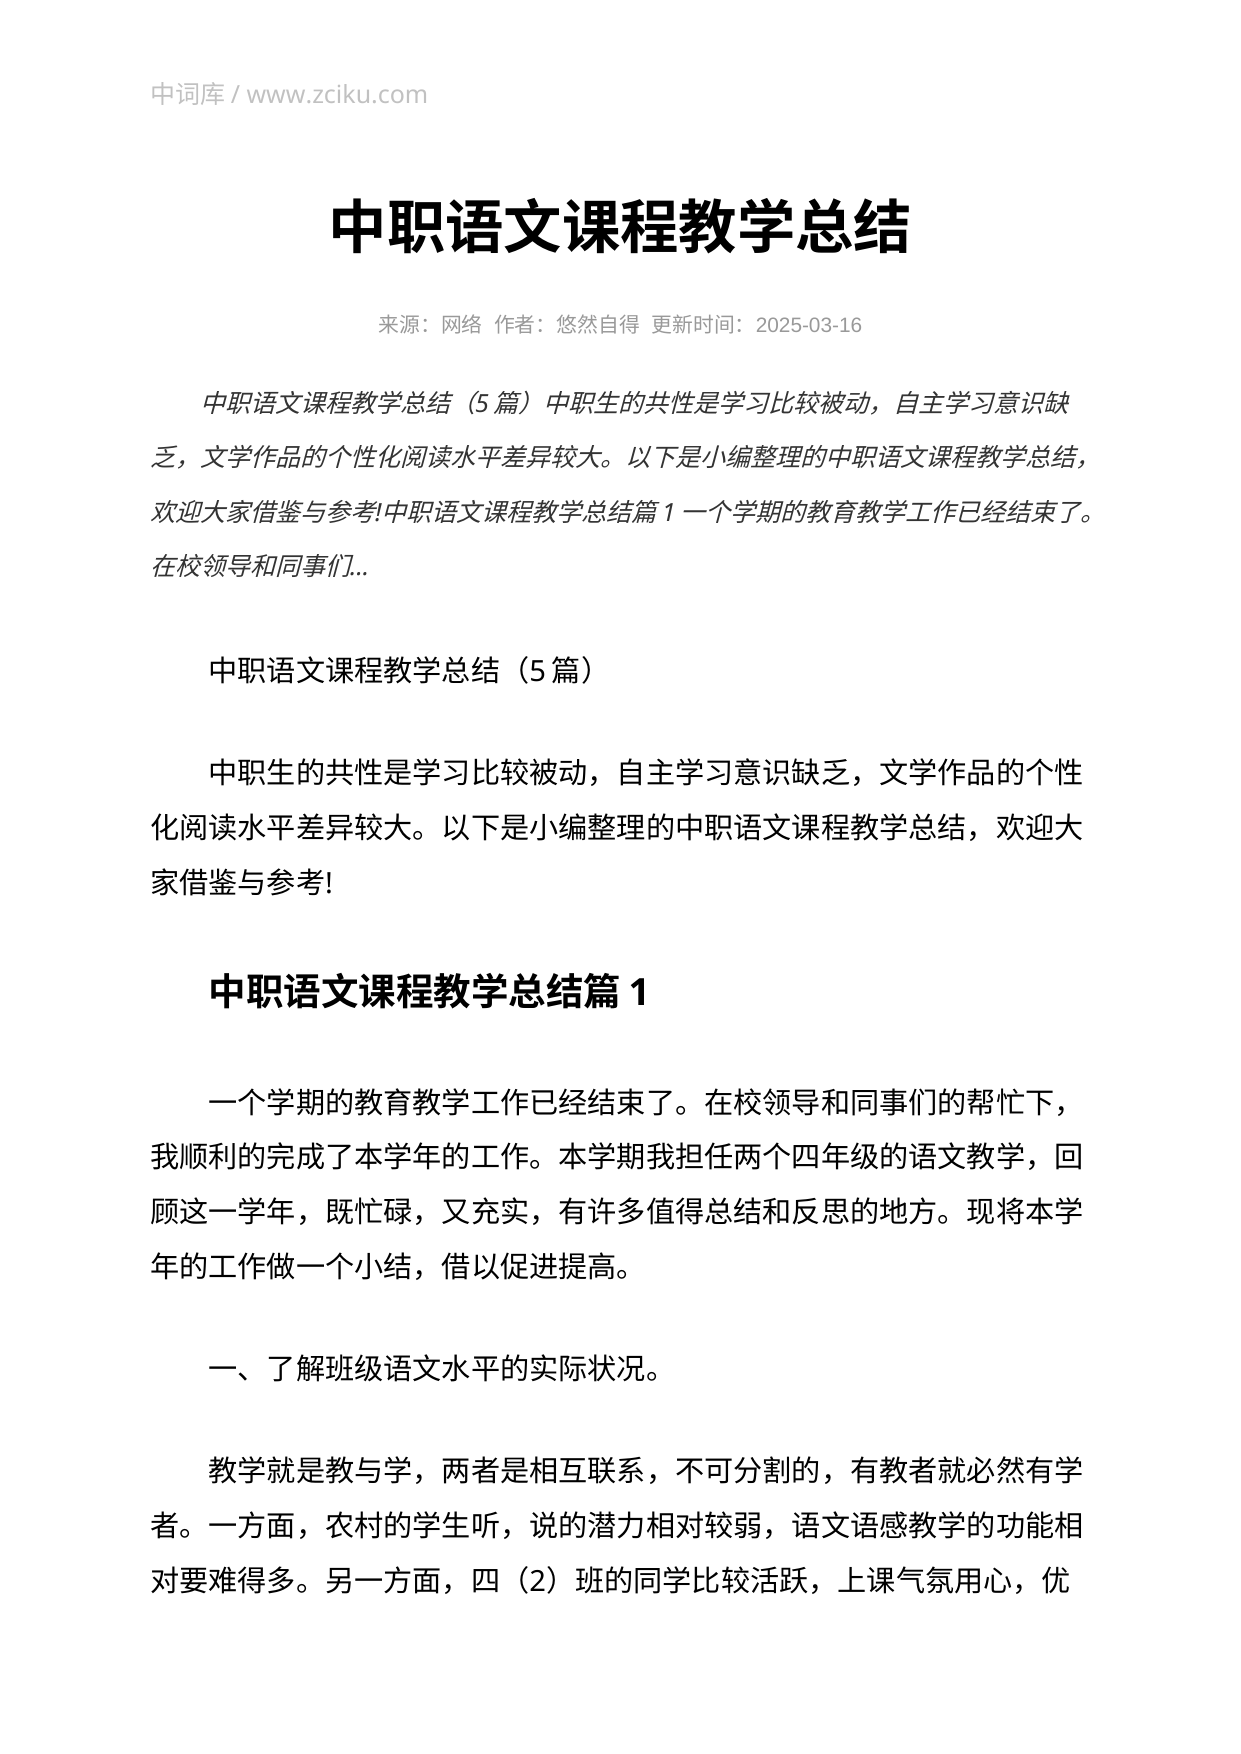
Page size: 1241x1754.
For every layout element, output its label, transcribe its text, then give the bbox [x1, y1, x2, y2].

text 中职语文课程教学总结（5篇）中职生的共性是学习比较被动，自主学习意识缺乏，文学作品的个性化阅读水平差异较大。以下是小编整理的中职语文课程教学总结，欢迎大家借鉴与参考!中职语文课程教学总结篇1一个学期的教育教学工作已经结束了。在校领导和同事们... [150, 383, 1090, 583]
text 中职语文课程教学总结篇1 [150, 962, 1090, 1016]
subtitle 中职语文课程教学总结 [150, 181, 1090, 266]
text 一个学期的教育教学工作已经结束了。在校领导和同事们的帮忙下，我顺利的完成了本学年的工作。本学期我担任两个四年级的语文教学，回顾这一学年，既忙碌，又充实，有许多值得总结和反思的地方。现将本学年的工作做一个小结，借以促进提高。 [150, 1079, 1090, 1286]
text 中职生的共性是学习比较被动，自主学习意识缺乏，文学作品的个性化阅读水平差异较大。以下是小编整理的中职语文课程教学总结，欢迎大家借鉴与参考! [150, 750, 1090, 902]
text 来源：网络 作者：悠然自得 更新时间：2025-03-16 [150, 313, 1090, 337]
text 一、了解班级语文水平的实际状况。 [150, 1346, 1090, 1388]
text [150, 1447, 1090, 1599]
text 中职语文课程教学总结（5篇） [150, 648, 1090, 690]
